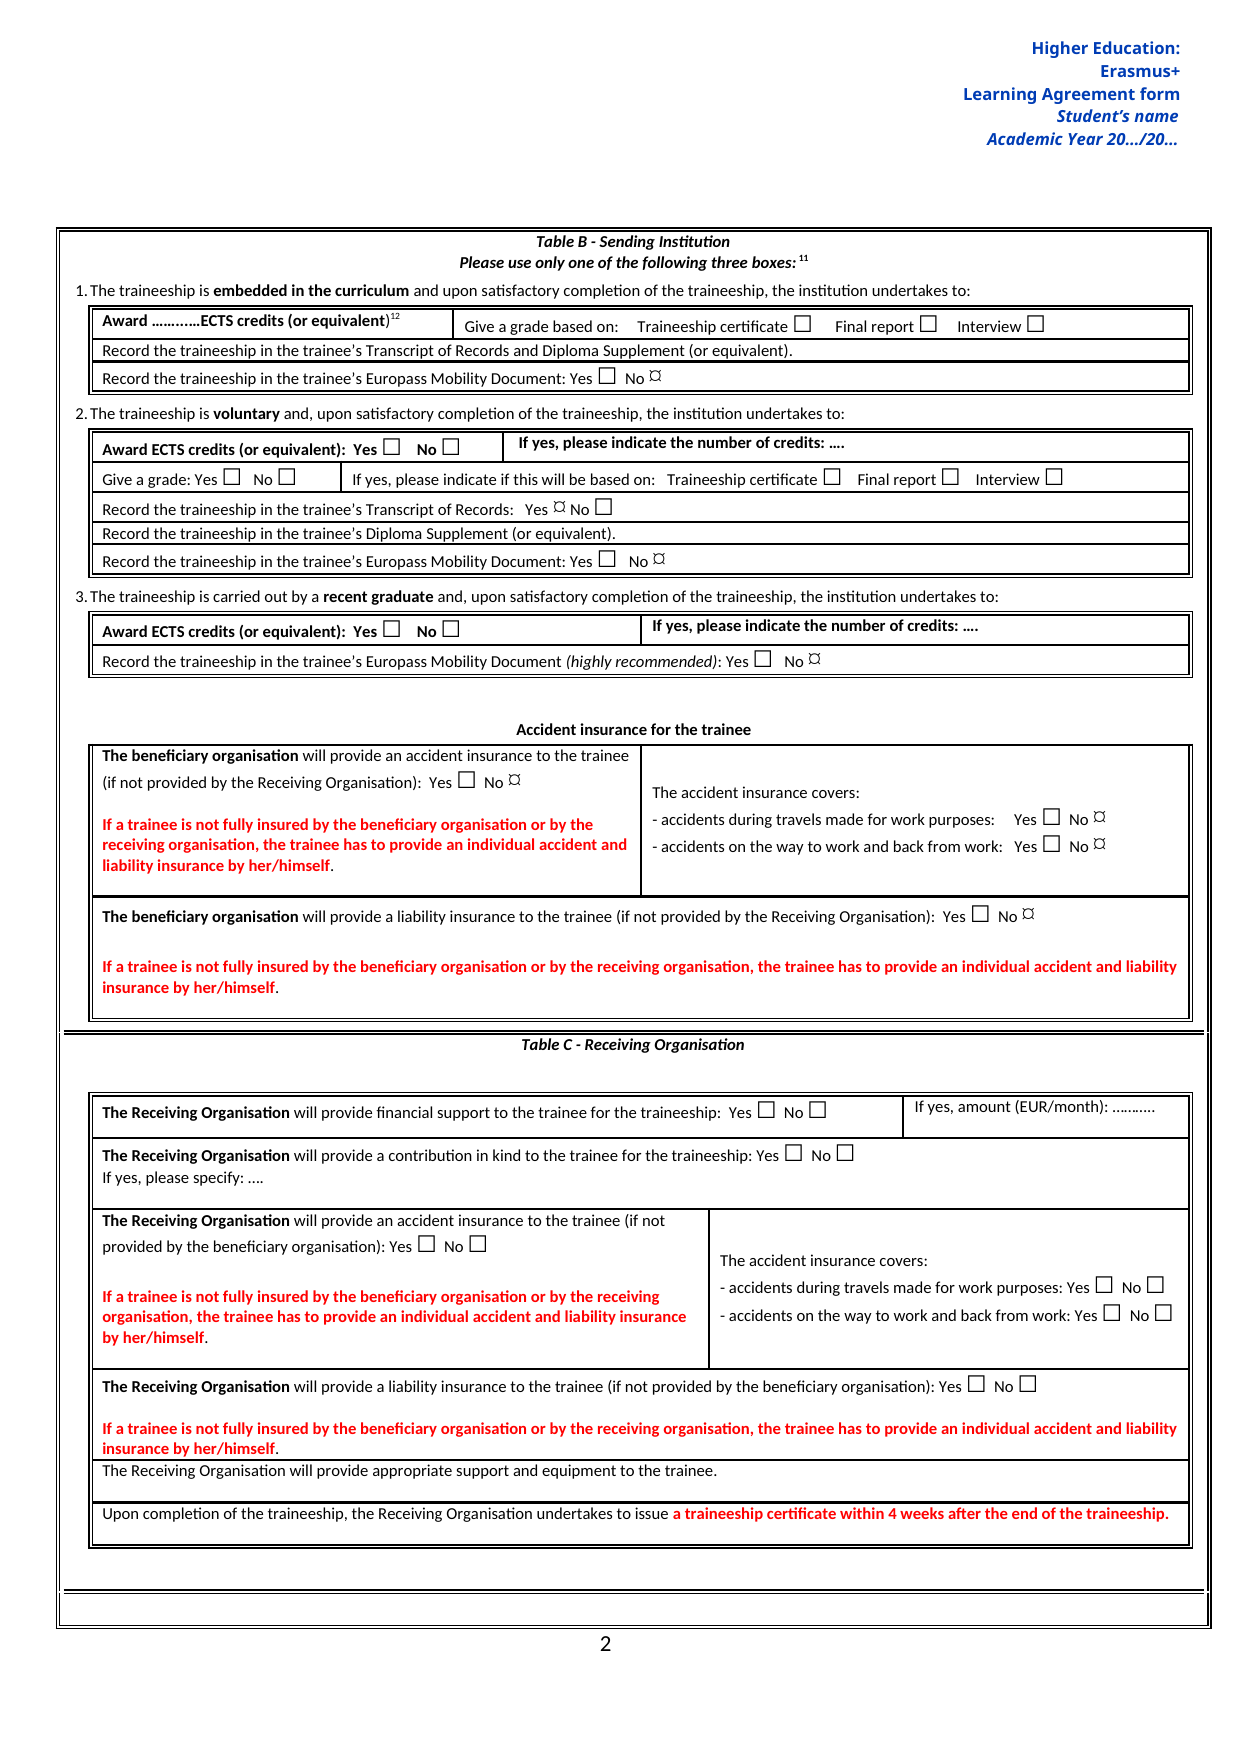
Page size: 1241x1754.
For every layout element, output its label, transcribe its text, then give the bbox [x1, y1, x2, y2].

table_header Table B - Sending Institution Please use only one of the following three boxes: The traineeship is embedded in the curriculum and upon satisfactory completion of the traineeship, the institution undertakes to: The traineeship is voluntary and, upon satisfactory completion of the traineeship, the institution undertakes to: The traineeship is carried out by a recent graduate and, upon satisfactory completion of the traineeship, the institution undertakes to: Accident insurance for the trainee [60, 232, 1207, 1030]
table_cell Table C - Receiving Organisation [58, 1030, 1209, 1589]
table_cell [58, 1589, 1209, 1624]
